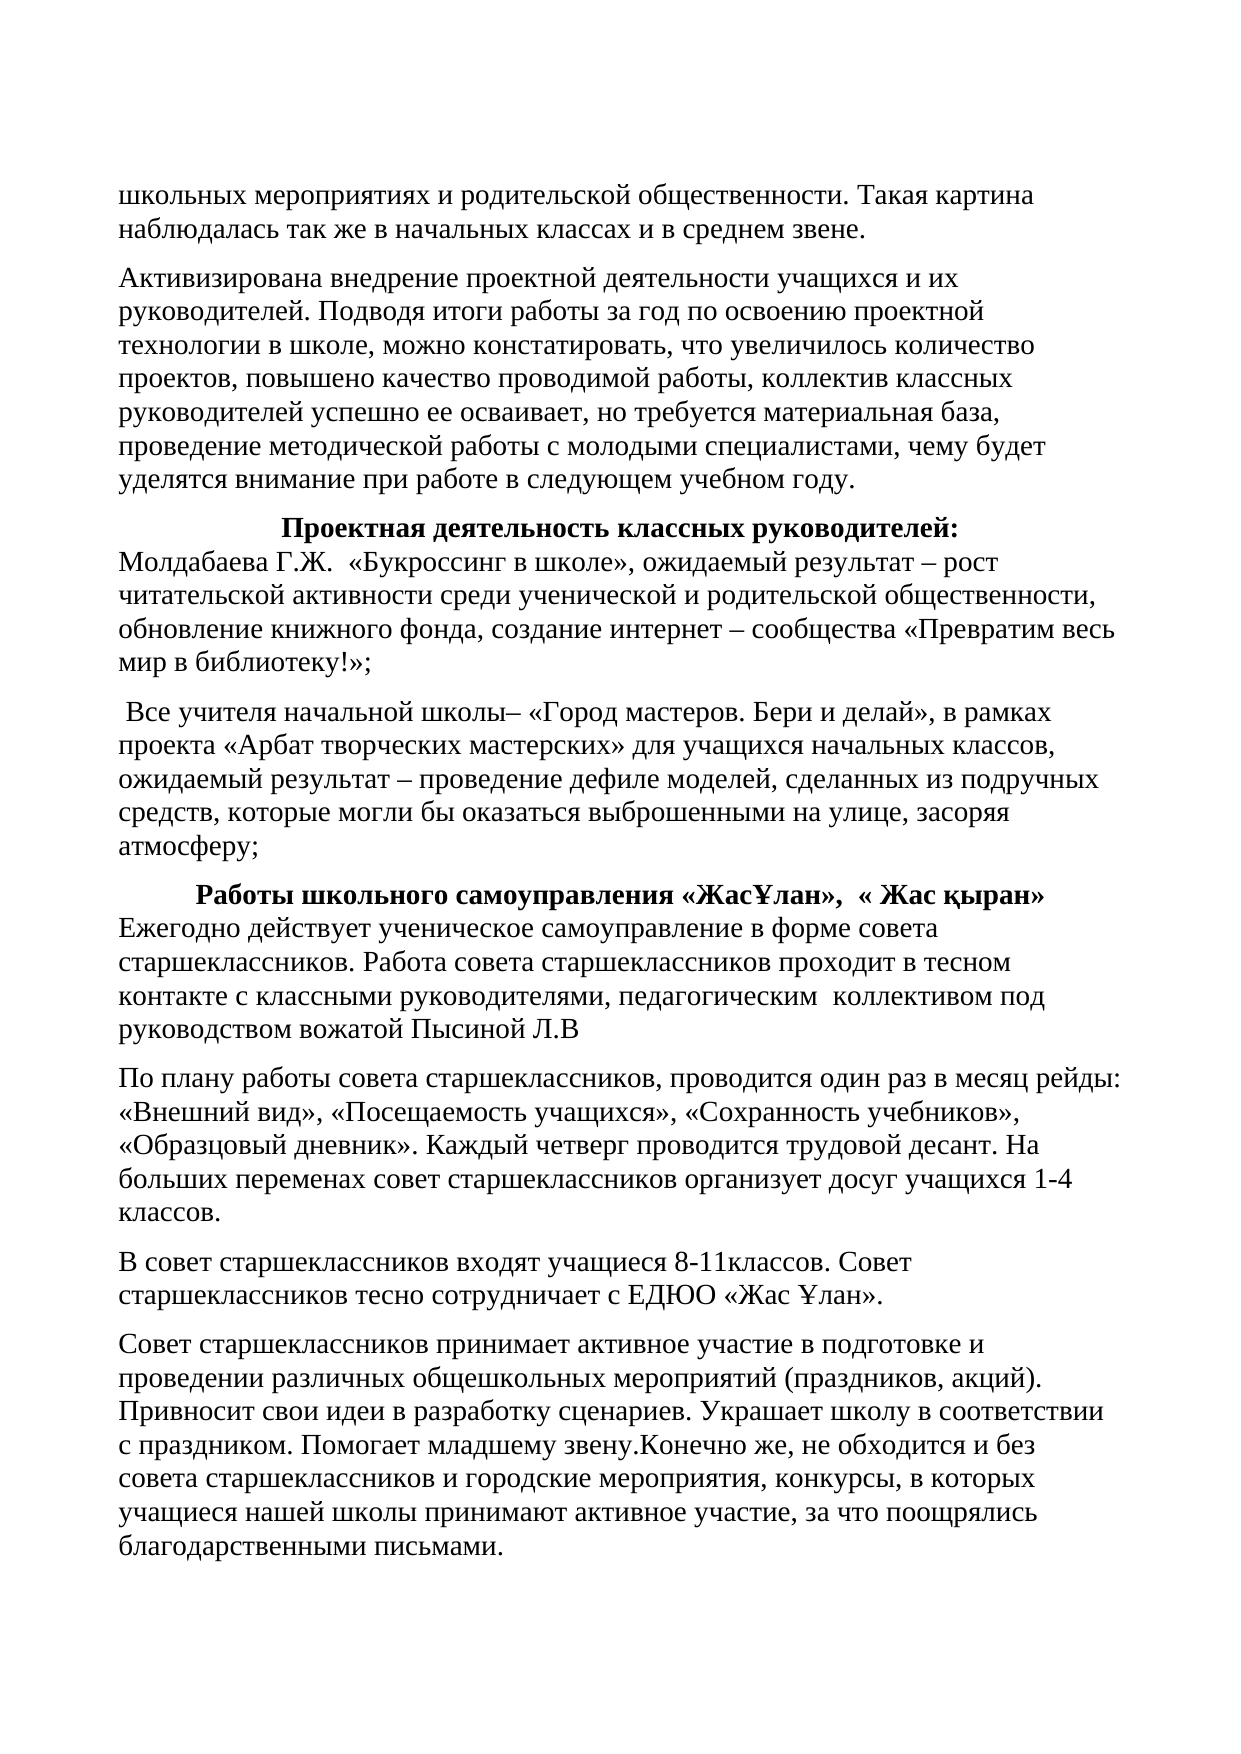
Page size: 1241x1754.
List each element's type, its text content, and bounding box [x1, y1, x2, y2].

text В совет старшеклассников входят учащиеся 8-11классов. Совет старшеклассников тесно сотрудничает с ЕДЮО «Жас Ұлан». [118, 1244, 1122, 1311]
text Ежегодно действует ученическое самоуправление в форме совета старшеклассников. Работа совета старшеклассников проходит в тесном контакте с классными руководителями, педагогическим коллективом под руководством вожатой Пысиной Л.В [118, 911, 1122, 1045]
text Совет старшеклассников принимает активное участие в подготовке и проведении различных общешкольных мероприятий (праздников, акций). Привносит свои идеи в разработку сценариев. Украшает школу в соответствии с праздником. Помогает младшему звену.Конечно же, не обходится и без совета старшеклассников и городские мероприятия, конкурсы, в которых учащиеся нашей школы принимают активное участие, за что поощрялись благодарственными письмами. [118, 1326, 1122, 1561]
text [118, 177, 1122, 244]
text Работы школьного самоуправления «ЖасҰлан», « Жас қыран» [118, 877, 1122, 911]
text Активизирована внедрение проектной деятельности учащихся и их руководителей. Подводя итоги работы за год по освоению проектной технологии в школе, можно констатировать, что увеличилось количество проектов, повышено качество проводимой работы, коллектив классных руководителей успешно ее осваивает, но требуется материальная база, проведение методической работы с молодыми специалистами, чему будет уделятся внимание при работе в следующем учебном году. [118, 260, 1122, 495]
text Проектная деятельность классных руководителей: [118, 510, 1122, 544]
text Молдабаева Г.Ж. «Букроссинг в школе», ожидаемый результат – рост читательской активности среди ученической и родительской общественности, обновление книжного фонда, создание интернет – сообщества «Превратим весь мир в библиотеку!»; [118, 544, 1122, 678]
text Все учителя начальной школы– «Город мастеров. Бери и делай», в рамках проекта «Арбат творческих мастерских» для учащихся начальных классов, ожидаемый результат – проведение дефиле моделей, сделанных из подручных средств, которые могли бы оказаться выброшенными на улице, засоряя атмосферу; [118, 694, 1122, 861]
text По плану работы совета старшеклассников, проводится один раз в месяц рейды: «Внешний вид», «Посещаемость учащихся», «Сохранность учебников», «Образцовый дневник». Каждый четверг проводится трудовой десант. На больших переменах совет старшеклассников организует досуг учащихся 1-4 классов. [118, 1060, 1122, 1228]
